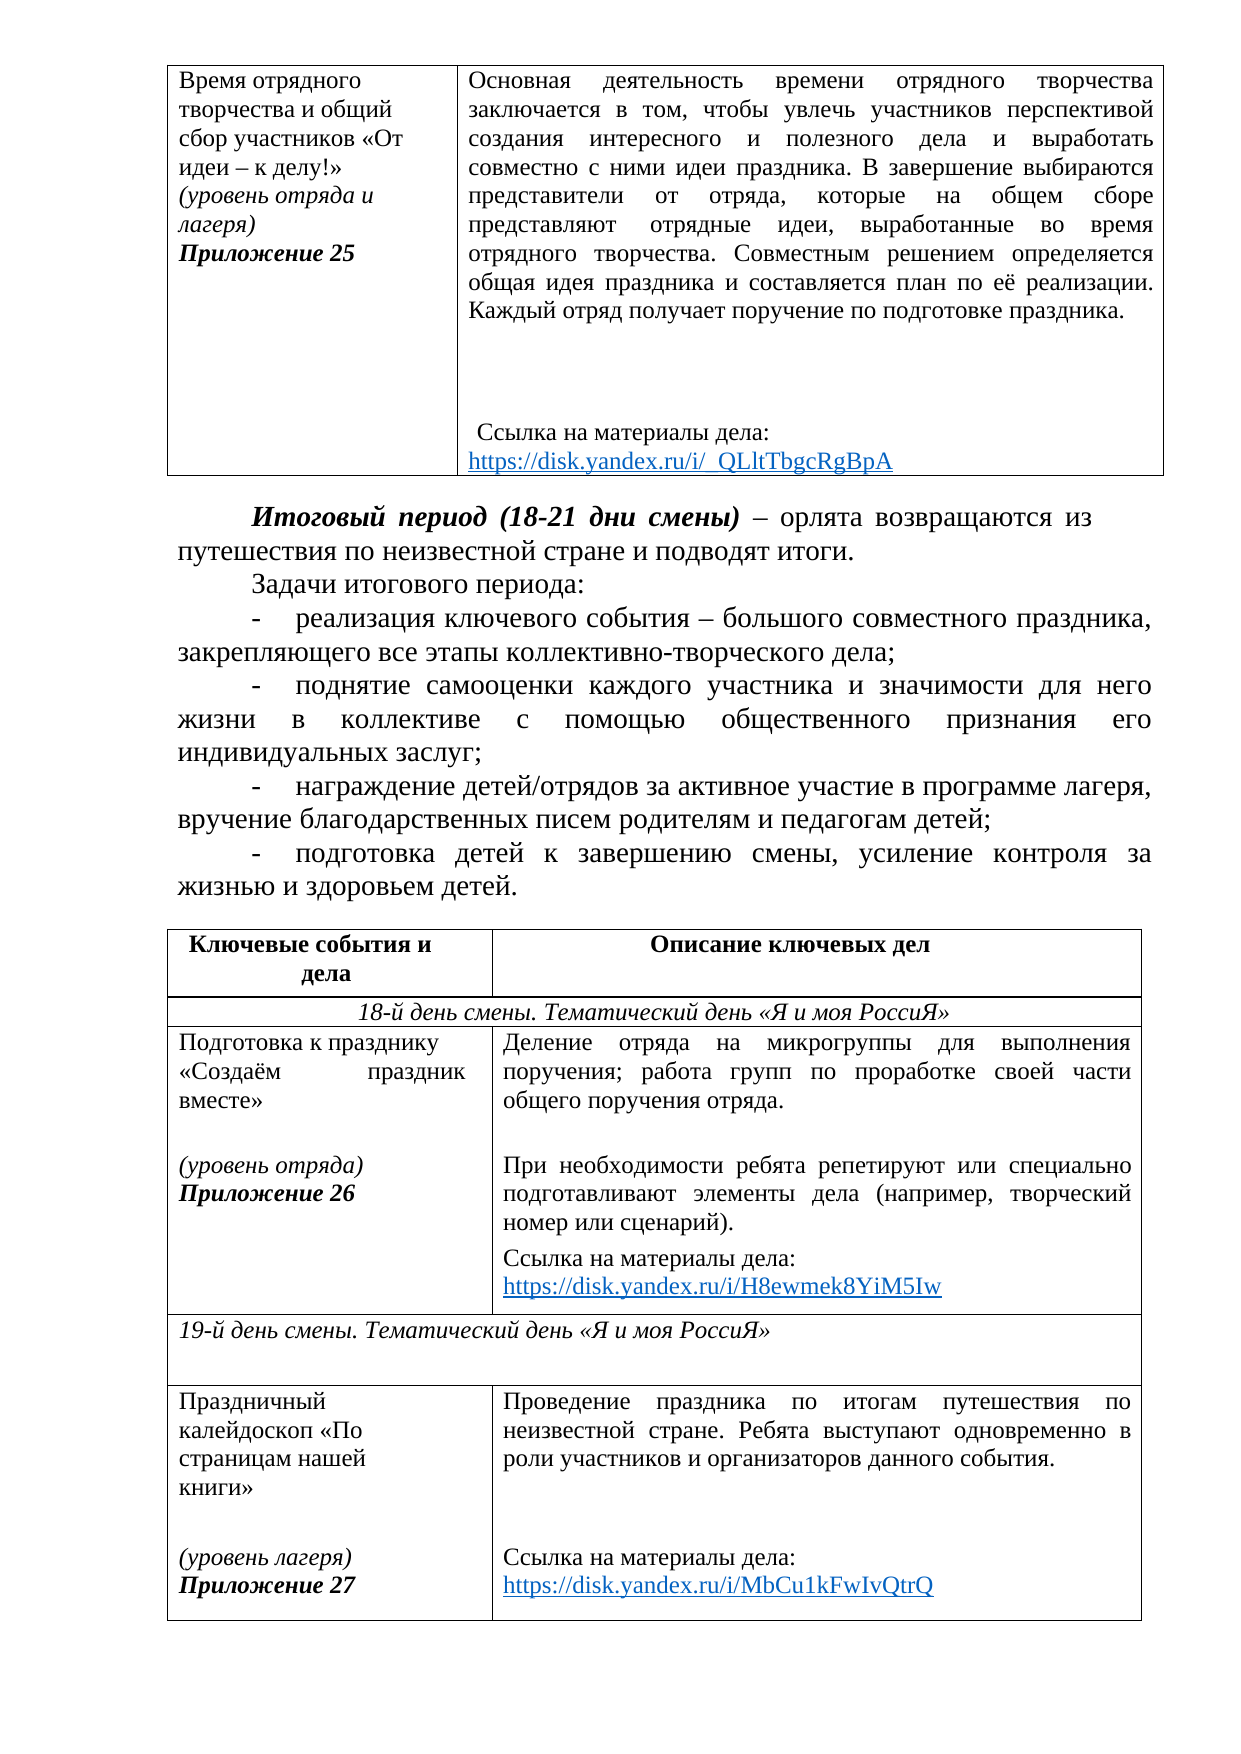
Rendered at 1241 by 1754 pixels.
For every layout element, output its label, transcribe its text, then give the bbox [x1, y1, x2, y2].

table_cell Время отрядного творчества и общий сбор участников «От идеи – к делу!» (уровень отряда и лагеря) Приложение 25 [168, 66, 457, 417]
table_cell 19-й день смены. Тематический день «Я и моя РоссиЯ» [168, 1315, 1141, 1385]
table_cell [168, 417, 457, 474]
table_cell Основная деятельность времени отрядного творчества заключается в том, чтобы увлечь участников перспективой создания интересного и полезного дела и выработать совместно с ними идеи праздника. В завершение выбираются представители от отряда, которые на общем сборе представляют отрядные идеи, выработанные во время отрядного творчества. Совместным решением определяется общая идея праздника и составляется план по её реализации. Каждый отряд получает поручение по подготовке праздника. [458, 66, 1163, 417]
table_cell При необходимости ребята репетируют или специально подготавливают элементы дела (например, творческий номер или сценарий). [493, 1150, 1141, 1243]
table_cell [168, 1243, 492, 1314]
table_cell Проведение праздника по итогам путешествия по неизвестной стране. Ребята выступают одновременно в роли участников и организаторов данного события. [493, 1386, 1141, 1542]
table_cell Праздничный калейдоскоп «По страницам нашей книги» [168, 1386, 492, 1542]
table_cell (уровень отряда) Приложение 26 [168, 1150, 492, 1243]
list реализация ключевого события – большого совместного праздника, закрепляющего все этапы коллективно-творческого дела; [177, 600, 1152, 667]
table_cell Деление отряда на микрогруппы для выполнения поручения; работа групп по проработке своей части общего поручения отряда. [493, 1027, 1141, 1150]
table_header Ключевые события и дела [168, 930, 492, 996]
table_cell (уровень лагеря) Приложение 27 [168, 1542, 492, 1620]
table_cell Подготовка к празднику «Создаём праздник вместе» [168, 1027, 492, 1150]
text Задачи итогового периода: [251, 567, 1176, 600]
text Итоговый период (18-21 дни смены) – орлята возвращаются из путешествия по неизвестной стране и подводят итоги. [177, 499, 1152, 567]
table_cell Ссылка на материалы дела: https://disk.yandex.ru/i/MbCu1kFwIvQtrQ [493, 1542, 1141, 1620]
table_cell Ссылка на материалы дела: https://disk.yandex.ru/i/_QLltTbgcRgBpA [458, 417, 1163, 474]
table_header Описание ключевых дел [493, 930, 1141, 996]
table_cell 18-й день смены. Тематический день «Я и моя РоссиЯ» [168, 998, 1141, 1026]
list поднятие самооценки каждого участника и значимости для него жизни в коллективе с помощью общественного признания его индивидуальных заслуг; [177, 667, 1152, 768]
table_cell Ссылка на материалы дела: https://disk.yandex.ru/i/H8ewmek8YiM5Iw [493, 1243, 1141, 1314]
list подготовка детей к завершению смены, усиление контроля за жизнью и здоровьем детей. [177, 835, 1151, 902]
list награждение детей/отрядов за активное участие в программе лагеря, вручение благодарственных писем родителям и педагогам детей; [177, 768, 1152, 835]
